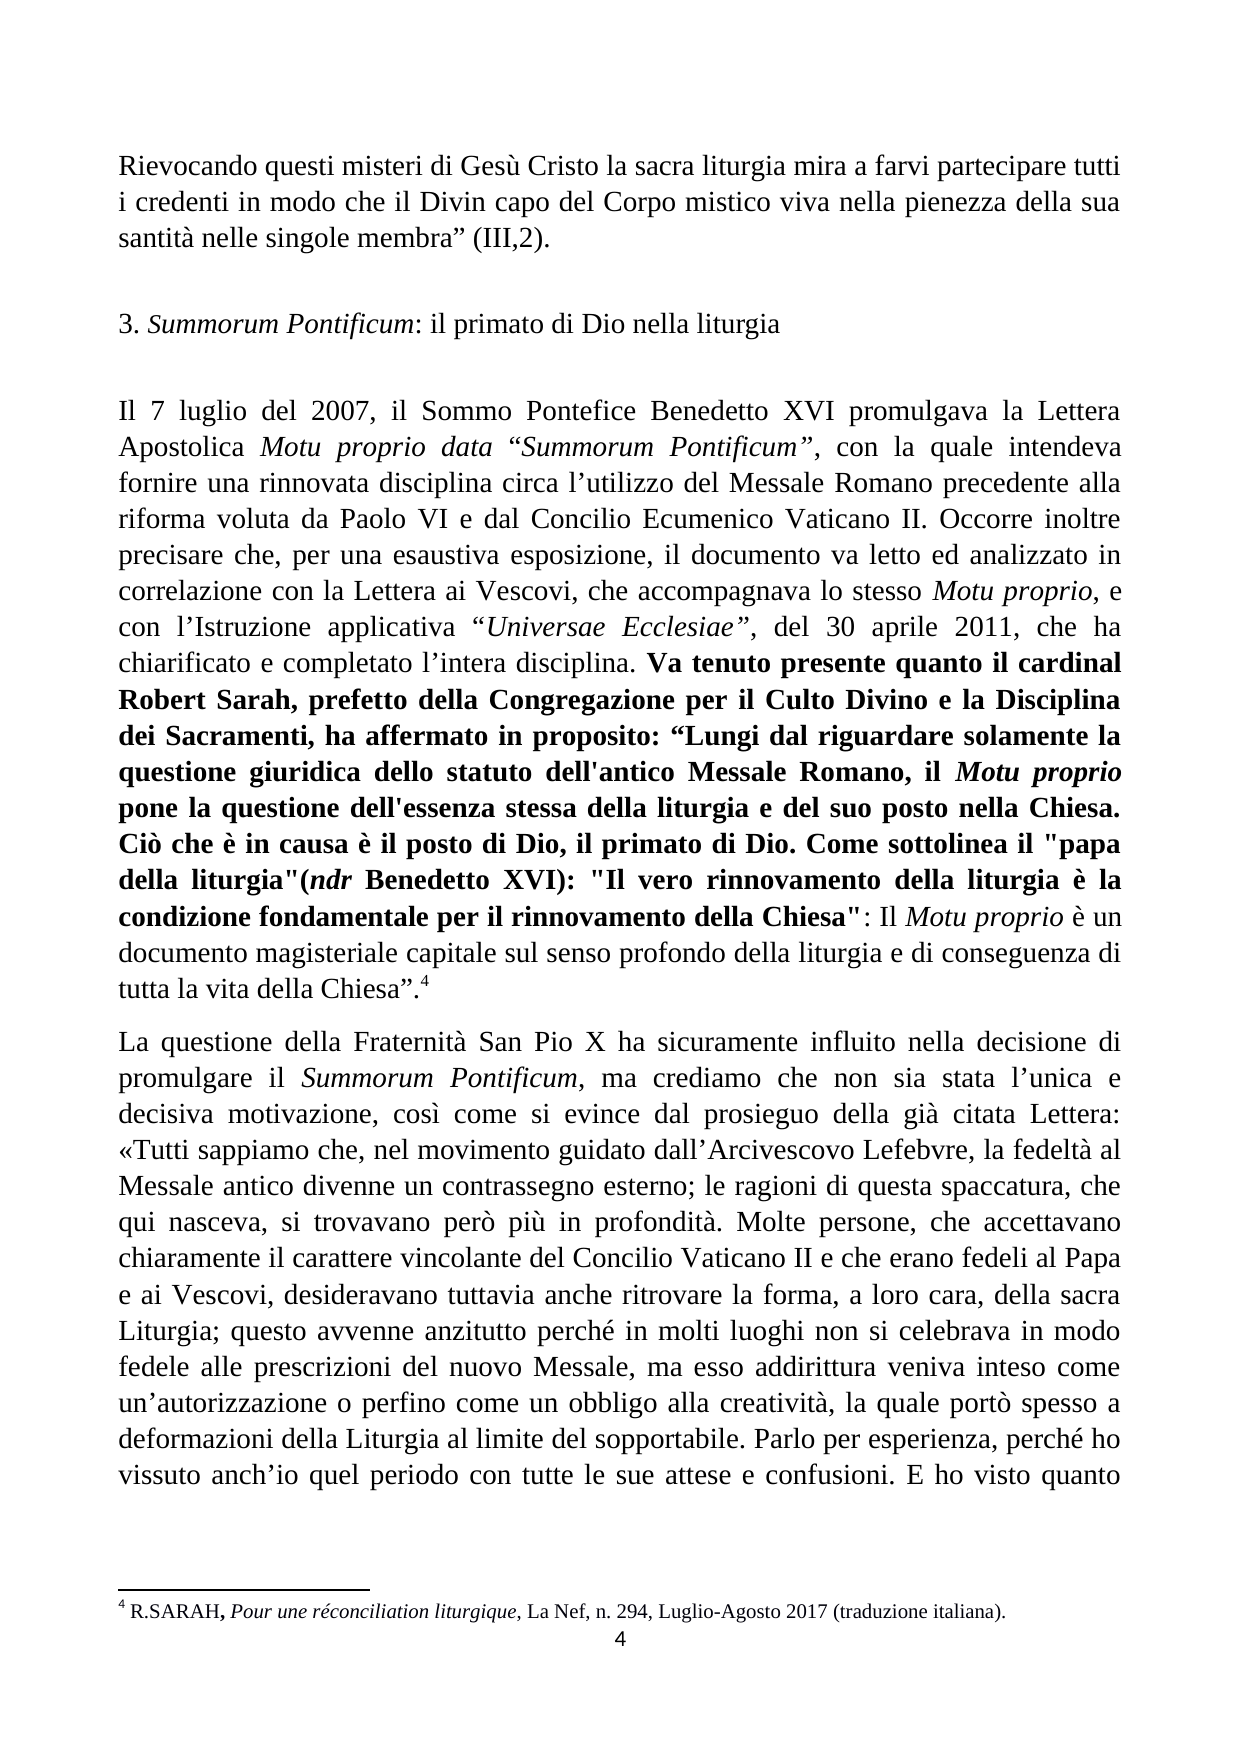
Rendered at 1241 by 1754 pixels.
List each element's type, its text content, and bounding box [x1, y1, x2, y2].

text 3. Summorum Pontificum: il primato di Dio nella liturgia [118, 306, 1122, 340]
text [118, 1024, 1122, 1491]
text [118, 148, 1122, 253]
text Il 7 luglio del 2007, il Sommo Pontefice Benedetto XVI promulgava la Lettera Apostolica Motu proprio data “Summorum Pontificum”, con la quale intendeva fornire una rinnovata disciplina circa l’utilizzo del Messale Romano precedente alla riforma voluta da Paolo VI e dal Concilio Ecumenico Vaticano II. Occorre inoltre precisare che, per una esaustiva esposizione, il documento va letto ed analizzato in correlazione con la Lettera ai Vescovi, che accompagnava lo stesso Motu proprio, e con l’Istruzione applicativa “Universae Ecclesiae”, del 30 aprile 2011, che ha chiarificato e completato l’intera disciplina. Va tenuto presente quanto il cardinal Robert Sarah, prefetto della Congregazione per il Culto Divino e la Disciplina dei Sacramenti, ha affermato in proposito: “Lungi dal riguardare solamente la questione giuridica dello statuto dell'antico Messale Romano, il Motu proprio pone la questione dell'essenza stessa della liturgia e del suo posto nella Chiesa. Ciò che è in causa è il posto di Dio, il primato di Dio. Come sottolinea il "papa della liturgia"(ndr Benedetto XVI): "Il vero rinnovamento della liturgia è la condizione fondamentale per il rinnovamento della Chiesa": Il Motu proprio è un documento magisteriale capitale sul senso profondo della liturgia e di conseguenza di tutta la vita della Chiesa”. [118, 393, 1122, 1004]
